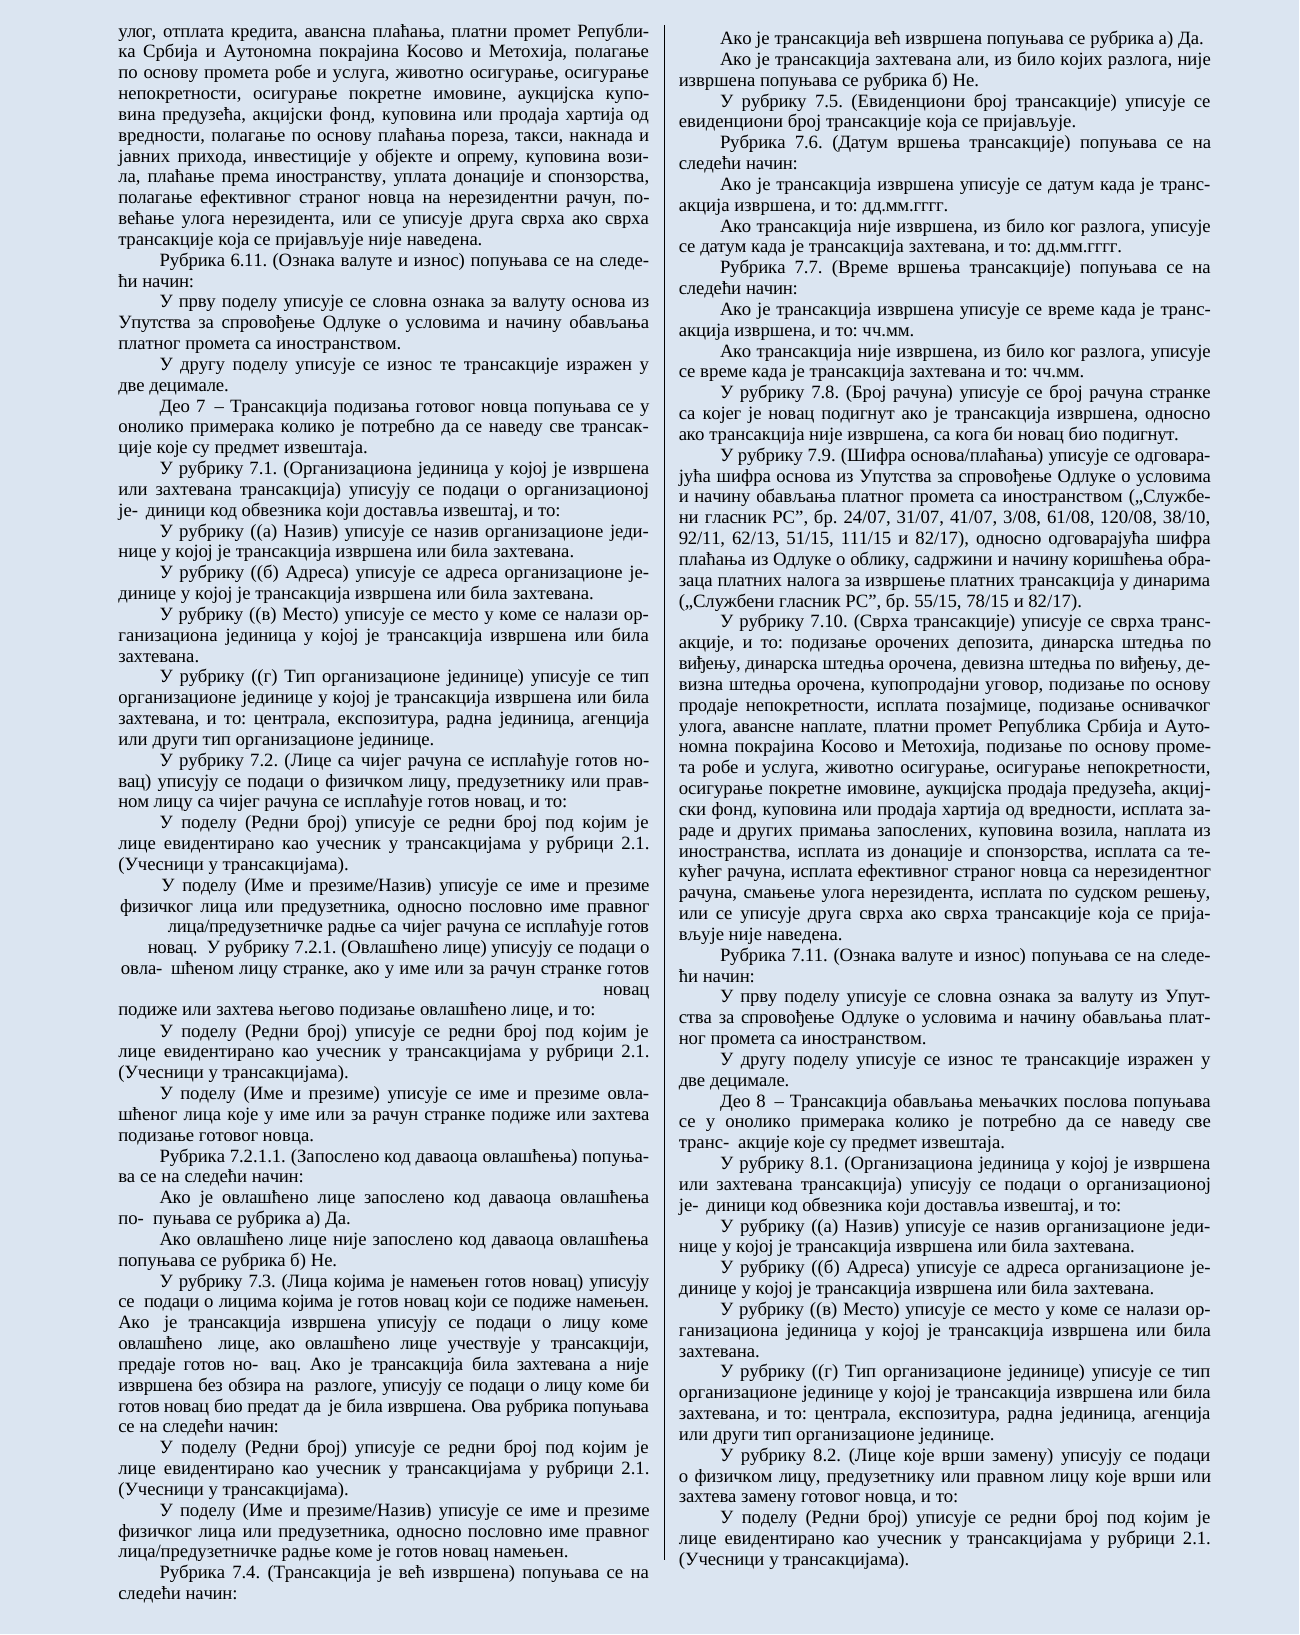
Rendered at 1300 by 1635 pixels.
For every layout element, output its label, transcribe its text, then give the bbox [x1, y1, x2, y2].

text Ако је трансакција извршена уписује се време када је транс- акција извршена, и то: чч.мм. [678, 299, 1211, 340]
text Рубрика 7.11. (Ознака валуте и износ) попуњава се на следе- ћи начин: [678, 944, 1211, 986]
text Ако је овлашћено лице запослено код даваоца овлашћења по- пуњава се рубрика а) Да. [118, 1187, 649, 1229]
text У прву поделу уписује се словна ознака за валуту из Упут- ства за спровођење Одлуке о условима и начину обављања плат- ног промета са иностранством. [678, 986, 1211, 1049]
text У рубрику ((а) Назив) уписује се назив организационе једи- нице у којој је трансакција извршена или била захтевана. [679, 1215, 1211, 1257]
text У рубрику 8.2. (Лице које врши замену) уписују се подаци о физичком лицу, предузетнику или правном лицу које врши или захтева замену готовог новца, и то: [679, 1444, 1211, 1507]
text Ако је трансакција већ извршена попуњава се рубрика а) Да. [720, 27, 1222, 48]
text Рубрика 7.6. (Датум вршења трансакције) попуњава се на следећи начин: [678, 132, 1211, 174]
text Ако трансакција није извршена, из било ког разлога, уписује се датум када је трансакција захтевана, и то: дд.мм.гггг. [678, 215, 1211, 257]
text Део 8 – Трансакција обављања мењачких послова попуњава се у онолико примерака колико је потребно да се наведу све транс- акције које су предмет извештаја. [679, 1090, 1211, 1153]
text У поделу (Име и презиме/Назив) уписује се име и презиме физичког лица или предузетника, односно пословно име правног лица/предузетничке радње коме је готов новац намењен. [118, 1499, 649, 1562]
text У рубрику 7.2. (Лице са чијег рачуна се исплаћује готов но- вац) уписују се подаци о физичком лицу, предузетнику или прав- ном лицу са чијег рачуна се исплаћује готов новац, и то: [118, 749, 649, 812]
text У прву поделу уписује се словна ознака за валуту основа из Упутства за спровођење Одлуке о условима и начину обављања платног промета са иностранством. [118, 291, 649, 354]
text Рубрика 7.4. (Трансакција је већ извршена) попуњава се на следећи начин: [118, 1562, 649, 1604]
text Рубрика 6.11. (Ознака валуте и износ) попуњава се на следе- ћи начин: [118, 249, 649, 291]
text У рубрику 7.3. (Лица којима је намењен готов новац) уписују се подаци о лицима којима је готов новац који се подиже намењен. Ако је трансакција извршена уписују се подаци о лицу коме овлашћено лице, ако овлашћено лице учествује у трансакцији, предаје готов но- вац. Ако је трансакција била захтевана а није извршена без обзира на разлоге, уписују се подаци о лицу коме би готов новац био предат да је била извршена. Ова рубрика попуњава се на следећи начин: [118, 1270, 649, 1437]
text У поделу (Редни број) уписује се редни број под којим је лице евидентирано као учесник у трансакцијама у рубрици 2.1. (Учесници у трансакцијама). [118, 1437, 649, 1499]
text У поделу (Редни број) уписује се редни број под којим је лице евидентирано као учесник у трансакцијама у рубрици 2.1. (Учесници у трансакцијама). [118, 812, 649, 874]
text У рубрику ((г) Тип организационе јединице) уписује се тип организационе јединице у којој је трансакција извршена или била захтевана, и то: централа, експозитура, радна јединица, агенција или други тип организационе јединице. [118, 666, 649, 749]
text У поделу (Редни број) уписује се редни број под којим је лице евидентирано као учесник у трансакцијама у рубрици 2.1. (Учесници у трансакцијама). [679, 1507, 1211, 1569]
text У другу поделу уписује се износ те трансакције изражен у две децимале. [678, 1049, 1211, 1090]
text У рубрику ((в) Место) уписује се место у коме се налази ор- ганизациона јединица у којој је трансакција извршена или била захтевана. [679, 1299, 1211, 1361]
text подиже или захтева његово подизање овлашћено лице, и то: [118, 999, 649, 1020]
text Ако трансакција није извршена, из било ког разлога, уписује се време када је трансакција захтевана и то: чч.мм. [678, 340, 1211, 382]
text У рубрику 7.8. (Број рачуна) уписује се број рачуна странке са којег је новац подигнут ако је трансакција извршена, односно ако трансакција није извршена, са кога би новац био подигнут. [678, 382, 1211, 444]
text У рубрику 8.1. (Организациона јединица у којој је извршена или захтевана трансакција) уписују се подаци о организационој је- диници код обвезника који доставља извештај, и то: [679, 1153, 1211, 1215]
text У рубрику ((а) Назив) уписује се назив организационе једи- нице у којој је трансакција извршена или била захтевана. [118, 520, 649, 562]
text У рубрику 7.1. (Организациона јединица у којој је извршена или захтевана трансакција) уписују се подаци о организационој је- диници код обвезника који доставља извештај, и то: [118, 458, 649, 520]
text улог, отплата кредита, авансна плаћања, платни промет Републи- ка Србија и Аутономна покрајина Косово и Метохија, полагање по основу промета робе и услуга, животно осигурање, осигурање непокретности, осигурање покретне имовине, аукцијска купо- вина предузећа, акцијски фонд, куповина или продаја хартија од вредности, полагање по основу плаћања пореза, такси, накнада и јавних прихода, инвестиције у објекте и опрему, куповина вози- ла, плаћање према иностранству, уплата донације и спонзорства, полагање ефективног страног новца на нерезидентни рачун, по- већање улога нерезидента, или се уписује друга сврха ако сврха трансакције која се пријављује није наведена. [118, 20, 649, 249]
text У рубрику 7.10. (Сврха трансакције) уписује се сврха транс- акције, и то: подизање орочених депозита, динарска штедња по виђењу, динарска штедња орочена, девизна штедња по виђењу, де- визна штедња орочена, купопродајни уговор, подизање по основу продаје непокретности, исплата позајмице, подизање оснивачког улога, авансне наплате, платни промет Република Србија и Ауто- номна покрајина Косово и Метохија, подизање по основу проме- та робе и услуга, животно осигурање, осигурање непокретности, осигурање покретне имовине, аукцијска продаја предузећа, акциј- ски фонд, куповина или продаја хартија од вредности, исплата за- раде и других примања запослених, куповина возила, наплата из иностранства, исплата из донације и спонзорства, исплата са те- кућег рачуна, исплата ефективног страног новца са нерезидентног рачуна, смањење улога нерезидента, исплата по судском решењу, или се уписује друга сврха ако сврха трансакције која се прија- вљује није наведена. [678, 611, 1211, 944]
text У другу поделу уписује се износ те трансакције изражен у две децимале. [118, 354, 649, 395]
text Рубрика 7.2.1.1. (Запослено код даваоца овлашћења) попуња- ва се на следећи начин: [118, 1145, 649, 1187]
text У рубрику ((б) Адреса) уписује се адреса организационе је- динице у којој је трансакција извршена или била захтевана. [679, 1257, 1211, 1299]
text Ако овлашћено лице није запослено код даваоца овлашћења попуњава се рубрика б) Не. [118, 1229, 649, 1270]
text Рубрика 7.7. (Време вршења трансакције) попуњава се на следећи начин: [678, 257, 1211, 299]
text У рубрику 7.9. (Шифра основа/плаћања) уписује се одговара- јућа шифра основа из Упутства за спровођење Одлуке о условима и начину обављања платног промета са иностранством („Службе- ни гласник РС”, бр. 24/07, 31/07, 41/07, 3/08, 61/08, 120/08, 38/10, 92/11, 62/13, 51/15, 111/15 и 82/17), односно одговарајућа шифра плаћања из Одлуке о облику, садржини и начину коришћења обра- заца платних налога за извршење платних трансакција у динарима („Службени гласник РС”, бр. 55/15, 78/15 и 82/17). [678, 444, 1211, 611]
text У рубрику ((в) Место) уписује се место у коме се налази ор- ганизациона јединица у којој је трансакција извршена или била захтевана. [118, 604, 649, 666]
text Ако је трансакција извршена уписује се датум када је транс- акција извршена, и то: дд.мм.гггг. [678, 174, 1211, 215]
text У поделу (Име и презиме/Назив) уписује се име и презиме физичког лица или предузетника, односно пословно име правног лица/предузетничке радње са чијег рачуна се исплаћује готов новац. У рубрику 7.2.1. (Овлашћено лице) уписују се подаци о овла- шћеном лицу странке, ако у име или за рачун странке готов новац [118, 874, 649, 999]
text У поделу (Име и презиме) уписује се име и презиме овла- шћеног лица које у име или за рачун странке подиже или захтева подизање готовог новца. [118, 1083, 649, 1145]
text Део 7 – Трансакција подизања готовог новца попуњава се у онолико примерака колико је потребно да се наведу све трансак- ције које су предмет извештаја. [118, 395, 649, 458]
text У поделу (Редни број) уписује се редни број под којим је лице евидентирано као учесник у трансакцијама у рубрици 2.1. (Учесници у трансакцијама). [118, 1020, 649, 1083]
text У рубрику ((г) Тип организационе јединице) уписује се тип организационе јединице у којој је трансакција извршена или била захтевана, и то: централа, експозитура, радна јединица, агенција или други тип организационе јединице. [679, 1361, 1211, 1444]
text У рубрику ((б) Адреса) уписује се адреса организационе је- динице у којој је трансакција извршена или била захтевана. [118, 562, 649, 604]
text У рубрику 7.5. (Евиденциони број трансакције) уписује се евиденциони број трансакције која се пријављује. [678, 90, 1211, 132]
text Ако је трансакција захтевана али, из било којих разлога, није извршена попуњава се рубрика б) Не. [678, 49, 1211, 90]
